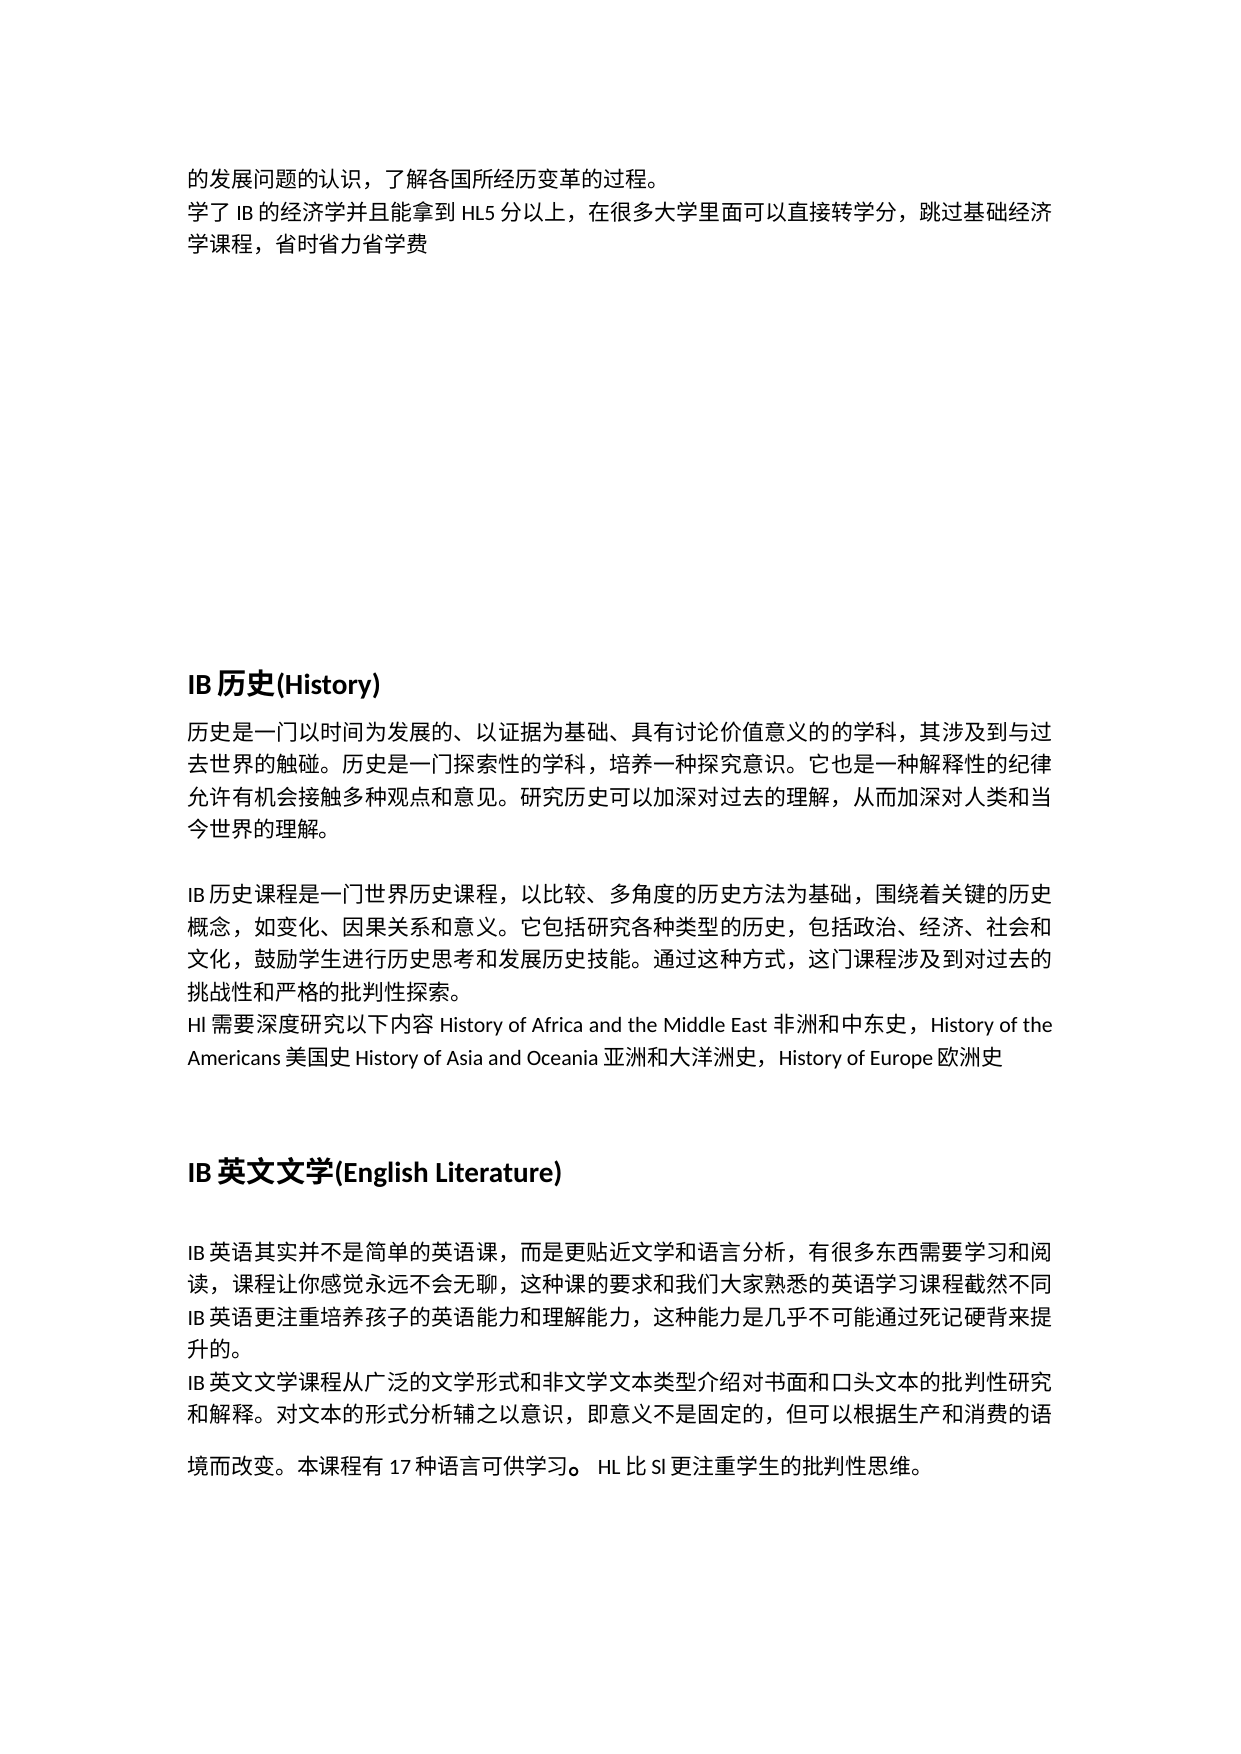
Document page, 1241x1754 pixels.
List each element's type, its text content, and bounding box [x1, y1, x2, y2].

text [187, 162, 1053, 194]
text 历史是一门以时间为发展的、以证据为基础、具有讨论价值意义的的学科，其涉及到与过去世界的触碰。历史是一门探索性的学科，培养一种探究意识。它也是一种解释性的纪律，允许有机会接触多种观点和意见。研究历史可以加深对过去的理解，从而加深对人类和当今世界的理解。 [187, 714, 1053, 844]
text IB英语其实并不是简单的英语课，而是更贴近文学和语言分析，有很多东西需要学习和阅读，课程让你感觉永远不会无聊，这种课的要求和我们大家熟悉的英语学习课程截然不同，IB英语更注重培养孩子的英语能力和理解能力，这种能力是几乎不可能通过死记硬背来提升的。 [187, 1234, 1053, 1364]
text IB历史(History) [187, 649, 1053, 714]
text IB英文文学(English Literature) [187, 1137, 1053, 1202]
text IB历史课程是一门世界历史课程，以比较、多角度的历史方法为基础，围绕着关键的历史概念，如变化、因果关系和意义。它包括研究各种类型的历史，包括政治、经济、社会和文化，鼓励学生进行历史思考和发展历史技能。通过这种方式，这门课程涉及到对过去的挑战性和严格的批判性探索。 [187, 877, 1053, 1007]
text Hl需要深度研究以下内容History of Africa and the Middle East 非洲和中东史，History of the Americans美国史History of Asia and Oceania 亚洲和大洋洲史，History of Europe欧洲史 [187, 1007, 1053, 1072]
text 学了IB的经济学并且能拿到HL5分以上，在很多大学里面可以直接转学分，跳过基础经济学课程，省时省力省学费 [187, 194, 1053, 259]
text IB英文文学课程从广泛的文学形式和非文学文本类型介绍对书面和口头文本的批判性研究和解释。对文本的形式分析辅之以意识，即意义不是固定的，但可以根据生产和消费的语境而改变。本课程有17种语言可供学习。HL比Sl更注重学生的批判性思维。 [187, 1364, 1053, 1494]
